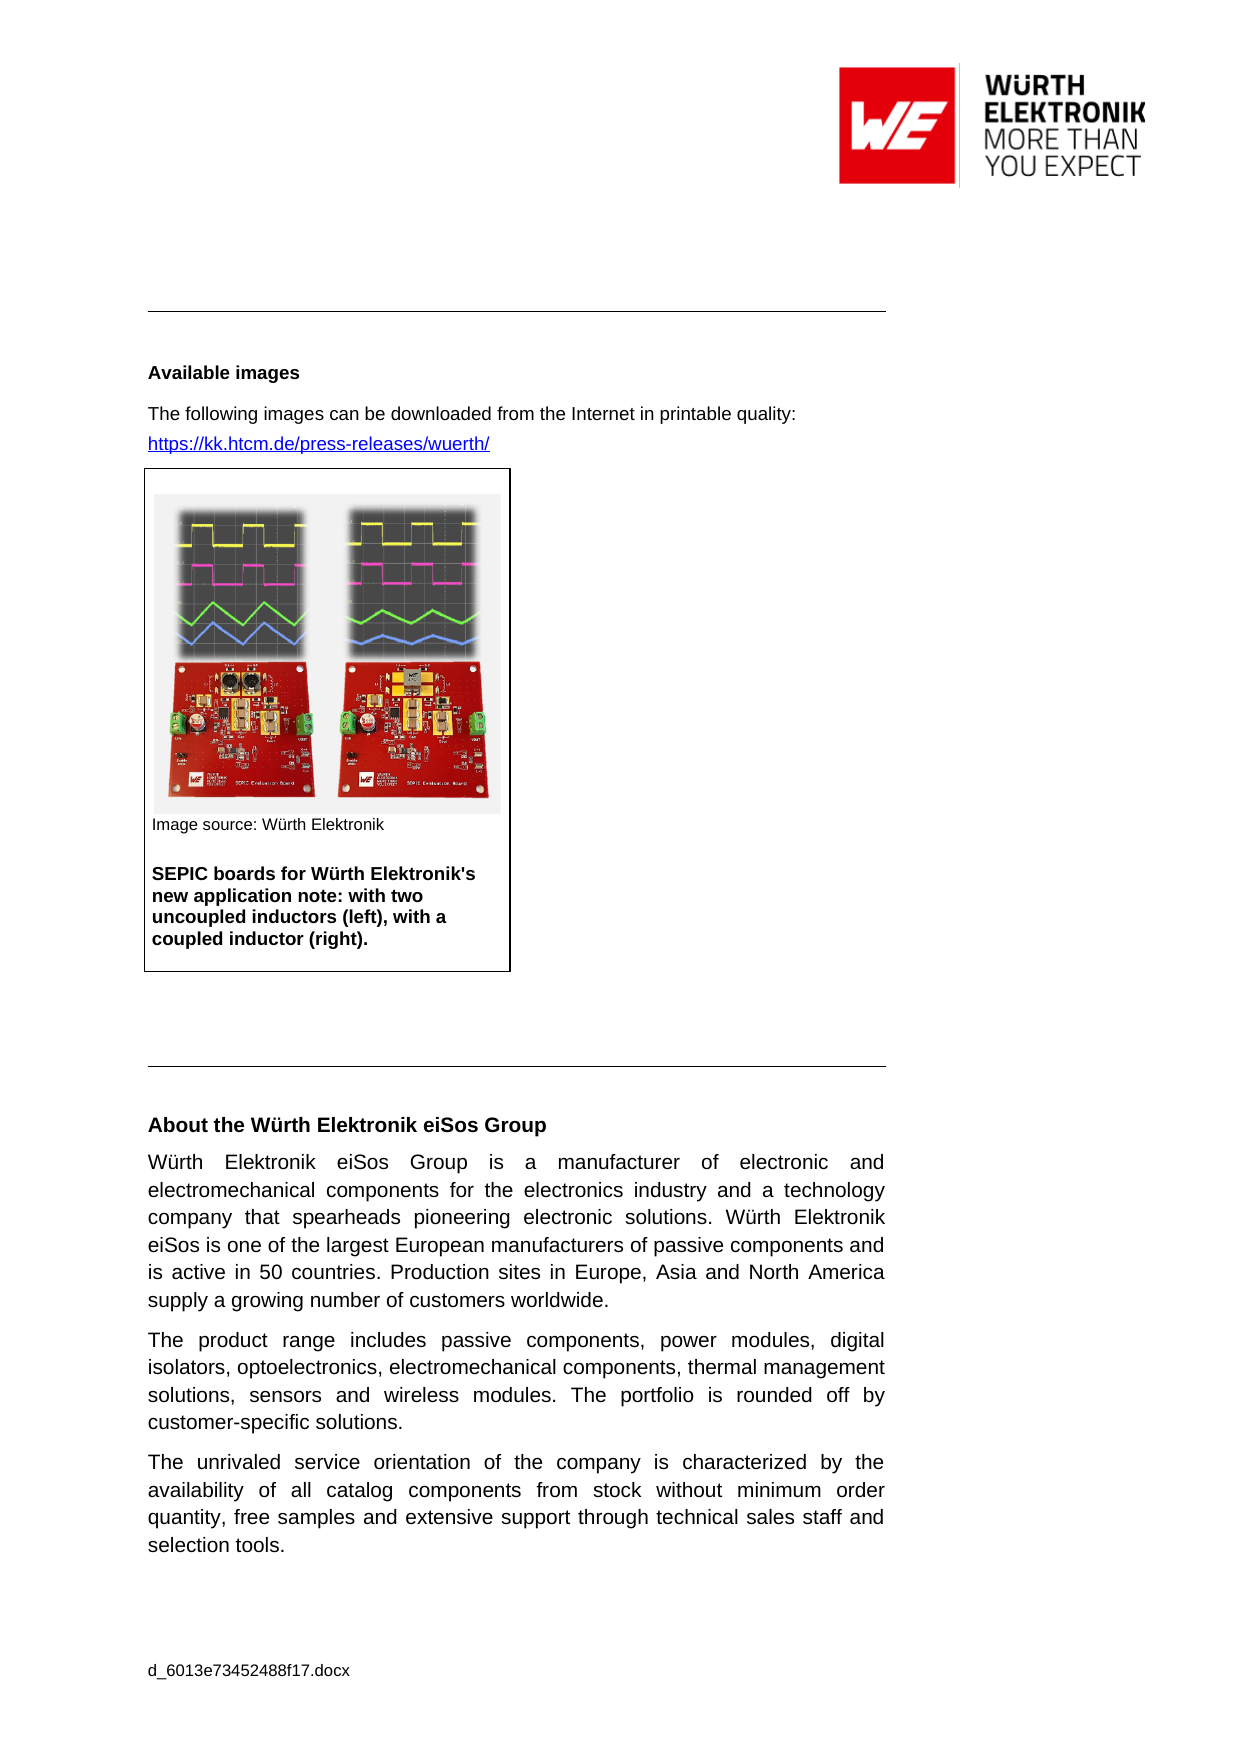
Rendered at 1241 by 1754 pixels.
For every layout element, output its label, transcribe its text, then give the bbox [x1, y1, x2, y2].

table_header Image source: Würth Elektronik SEPIC boards for Würth Elektronik's new application note: with two uncoupled inductors (left), with a coupled inductor (right). [145, 469, 509, 971]
picture [151, 493, 503, 815]
text The following images can be downloaded from the Internet in printable quality: https://kk.htcm.de/press-releases/wuerth/ [148, 397, 886, 456]
text The product range includes passive components, power modules, digital isolators, optoelectronics, electromechanical components, thermal management solutions, sensors and wireless modules. The portfolio is rounded off by customer-specific solutions. [148, 1327, 886, 1434]
text Available images [148, 356, 886, 385]
text The unrivaled service orientation of the company is characterized by the availability of all catalog components from stock without minimum order quantity, free samples and extensive support through technical sales staff and selection tools. [148, 1450, 886, 1556]
text Würth Elektronik eiSos Group is a manufacturer of electronic and electromechanical components for the electronics industry and a technology company that spearheads pioneering electronic solutions. Würth Elektronik eiSos is one of the largest European manufacturers of passive components and is active in 50 countries. Production sites in Europe, Asia and North America supply a growing number of customers worldwide. [148, 1150, 886, 1311]
text About the Würth Elektronik eiSos Group [148, 1110, 886, 1137]
picture [835, 63, 1146, 188]
